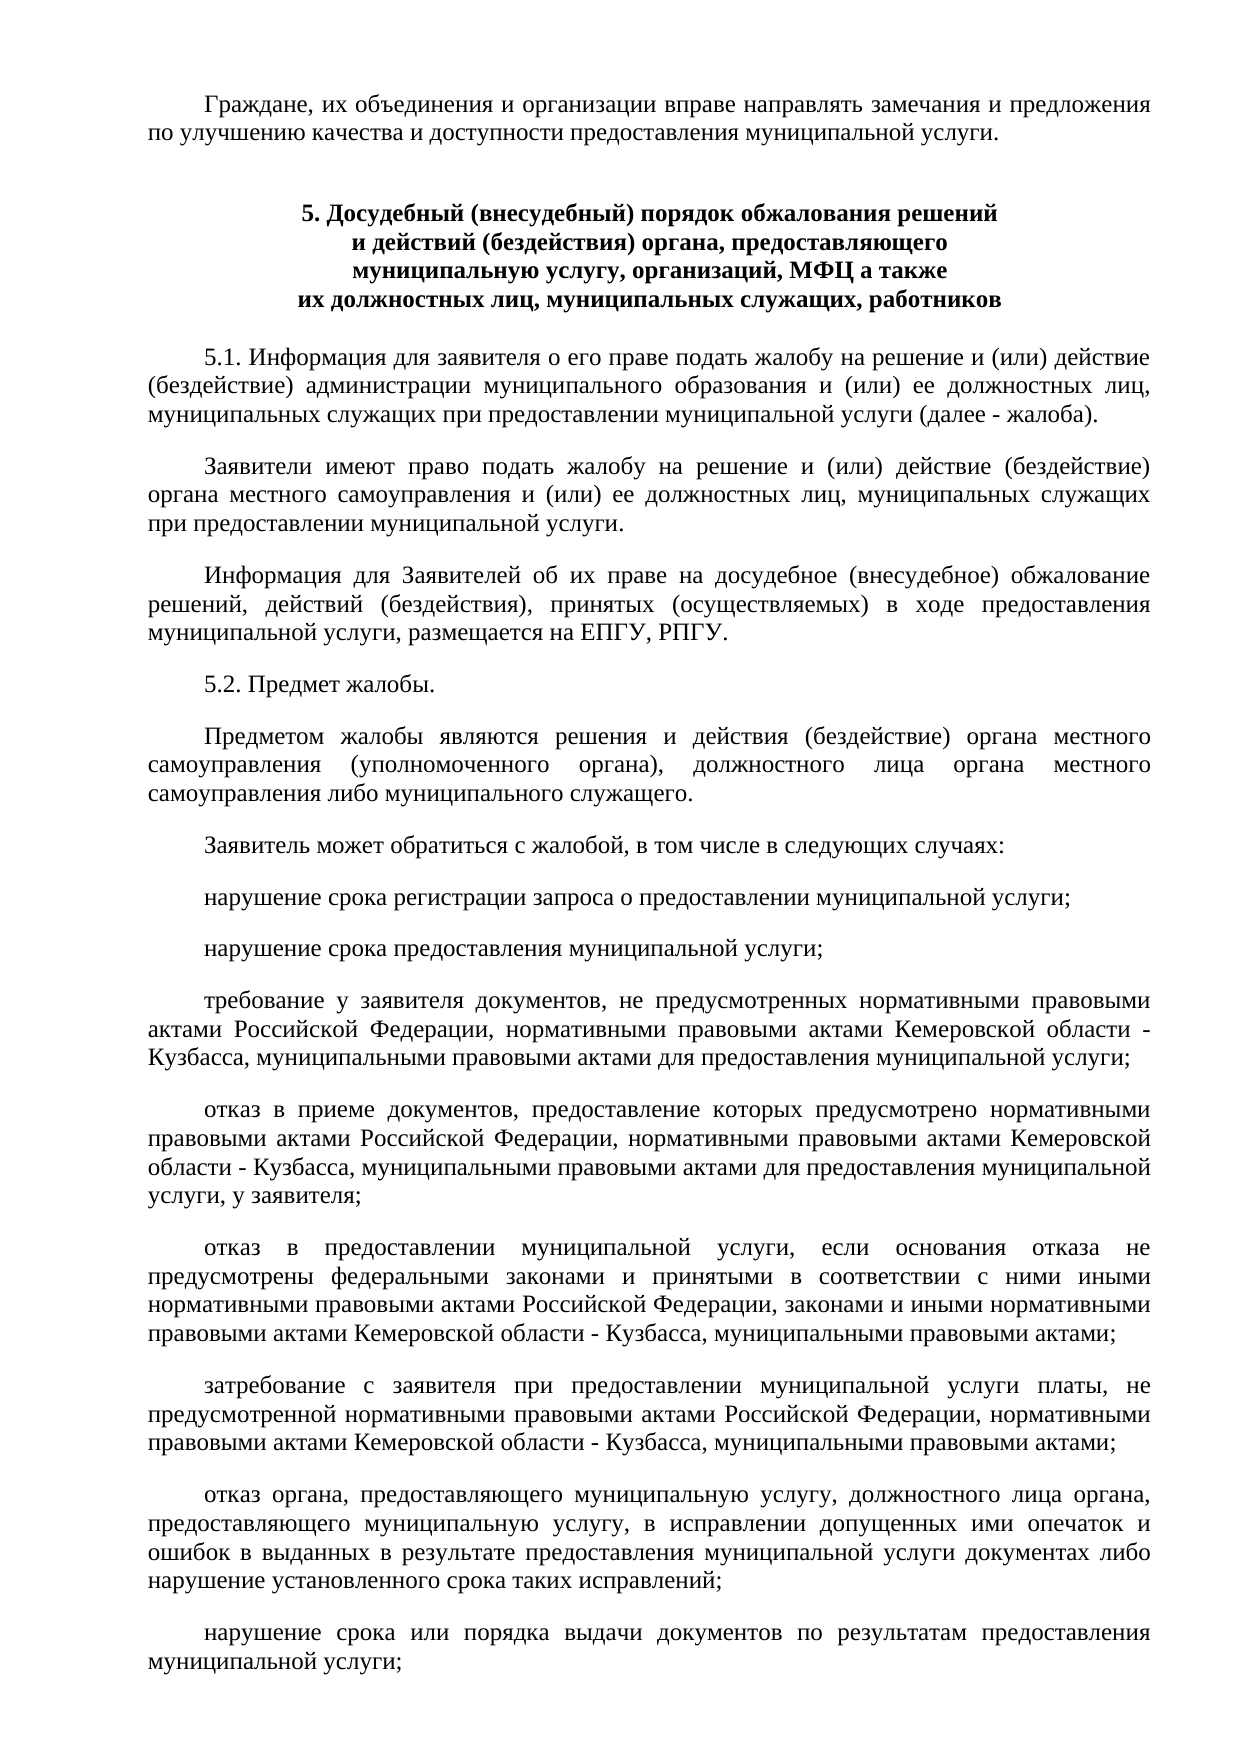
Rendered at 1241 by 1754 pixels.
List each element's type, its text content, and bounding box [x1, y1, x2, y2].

text Граждане, их объединения и организации вправе направлять замечания и предложения по улучшению качества и доступности предоставления муниципальной услуги. [148, 89, 1152, 146]
text 5.1. Информация для заявителя о его праве подать жалобу на решение и (или) действие (бездействие) администрации муниципального образования и (или) ее должностных лиц, муниципальных служащих при предоставлении муниципальной услуги (далее - жалоба). [148, 342, 1152, 428]
title 5. Досудебный (внесудебный) порядок обжалования решений [148, 198, 1152, 227]
text отказ в приеме документов, предоставление которых предусмотрено нормативными правовыми актами Российской Федерации, нормативными правовыми актами Кемеровской области - Кузбасса, муниципальными правовыми актами для предоставления муниципальной услуги, у заявителя; [148, 1094, 1152, 1209]
text требование у заявителя документов, не предусмотренных нормативными правовыми актами Российской Федерации, нормативными правовыми актами Кемеровской области - Кузбасса, муниципальными правовыми актами для предоставления муниципальной услуги; [148, 985, 1152, 1071]
text нарушение срока регистрации запроса о предоставлении муниципальной услуги; [148, 882, 1152, 910]
text Информация для Заявителей об их праве на досудебное (внесудебное) обжалование решений, действий (бездействия), принятых (осуществляемых) в ходе предоставления муниципальной услуги, размещается на ЕПГУ, РПГУ. [148, 560, 1152, 646]
title их должностных лиц, муниципальных служащих, работников [148, 284, 1152, 313]
text отказ в предоставлении муниципальной услуги, если основания отказа не предусмотрены федеральными законами и принятыми в соответствии с ними иными нормативными правовыми актами Российской Федерации, законами и иными нормативными правовыми актами Кемеровской области - Кузбасса, муниципальными правовыми актами; [148, 1232, 1152, 1347]
title муниципальную услугу, организаций, МФЦ а также [148, 255, 1152, 284]
text 5.2. Предмет жалобы. [148, 669, 1152, 698]
text затребование с заявителя при предоставлении муниципальной услуги платы, не предусмотренной нормативными правовыми актами Российской Федерации, нормативными правовыми актами Кемеровской области - Кузбасса, муниципальными правовыми актами; [148, 1370, 1152, 1456]
title и действий (бездействия) органа, предоставляющего [148, 227, 1152, 255]
text Предметом жалобы являются решения и действия (бездействие) органа местного самоуправления (уполномоченного органа), должностного лица органа местного самоуправления либо муниципального служащего. [148, 721, 1152, 807]
text отказ органа, предоставляющего муниципальную услугу, должностного лица органа, предоставляющего муниципальную услугу, в исправлении допущенных ими опечаток и ошибок в выданных в результате предоставления муниципальной услуги документах либо нарушение установленного срока таких исправлений; [148, 1479, 1152, 1594]
text Заявитель может обратиться с жалобой, в том числе в следующих случаях: [148, 830, 1152, 859]
text Заявители имеют право подать жалобу на решение и (или) действие (бездействие) органа местного самоуправления и (или) ее должностных лиц, муниципальных служащих при предоставлении муниципальной услуги. [148, 451, 1152, 537]
text нарушение срока предоставления муниципальной услуги; [148, 933, 1152, 962]
text нарушение срока или порядка выдачи документов по результатам предоставления муниципальной услуги; [148, 1617, 1152, 1674]
